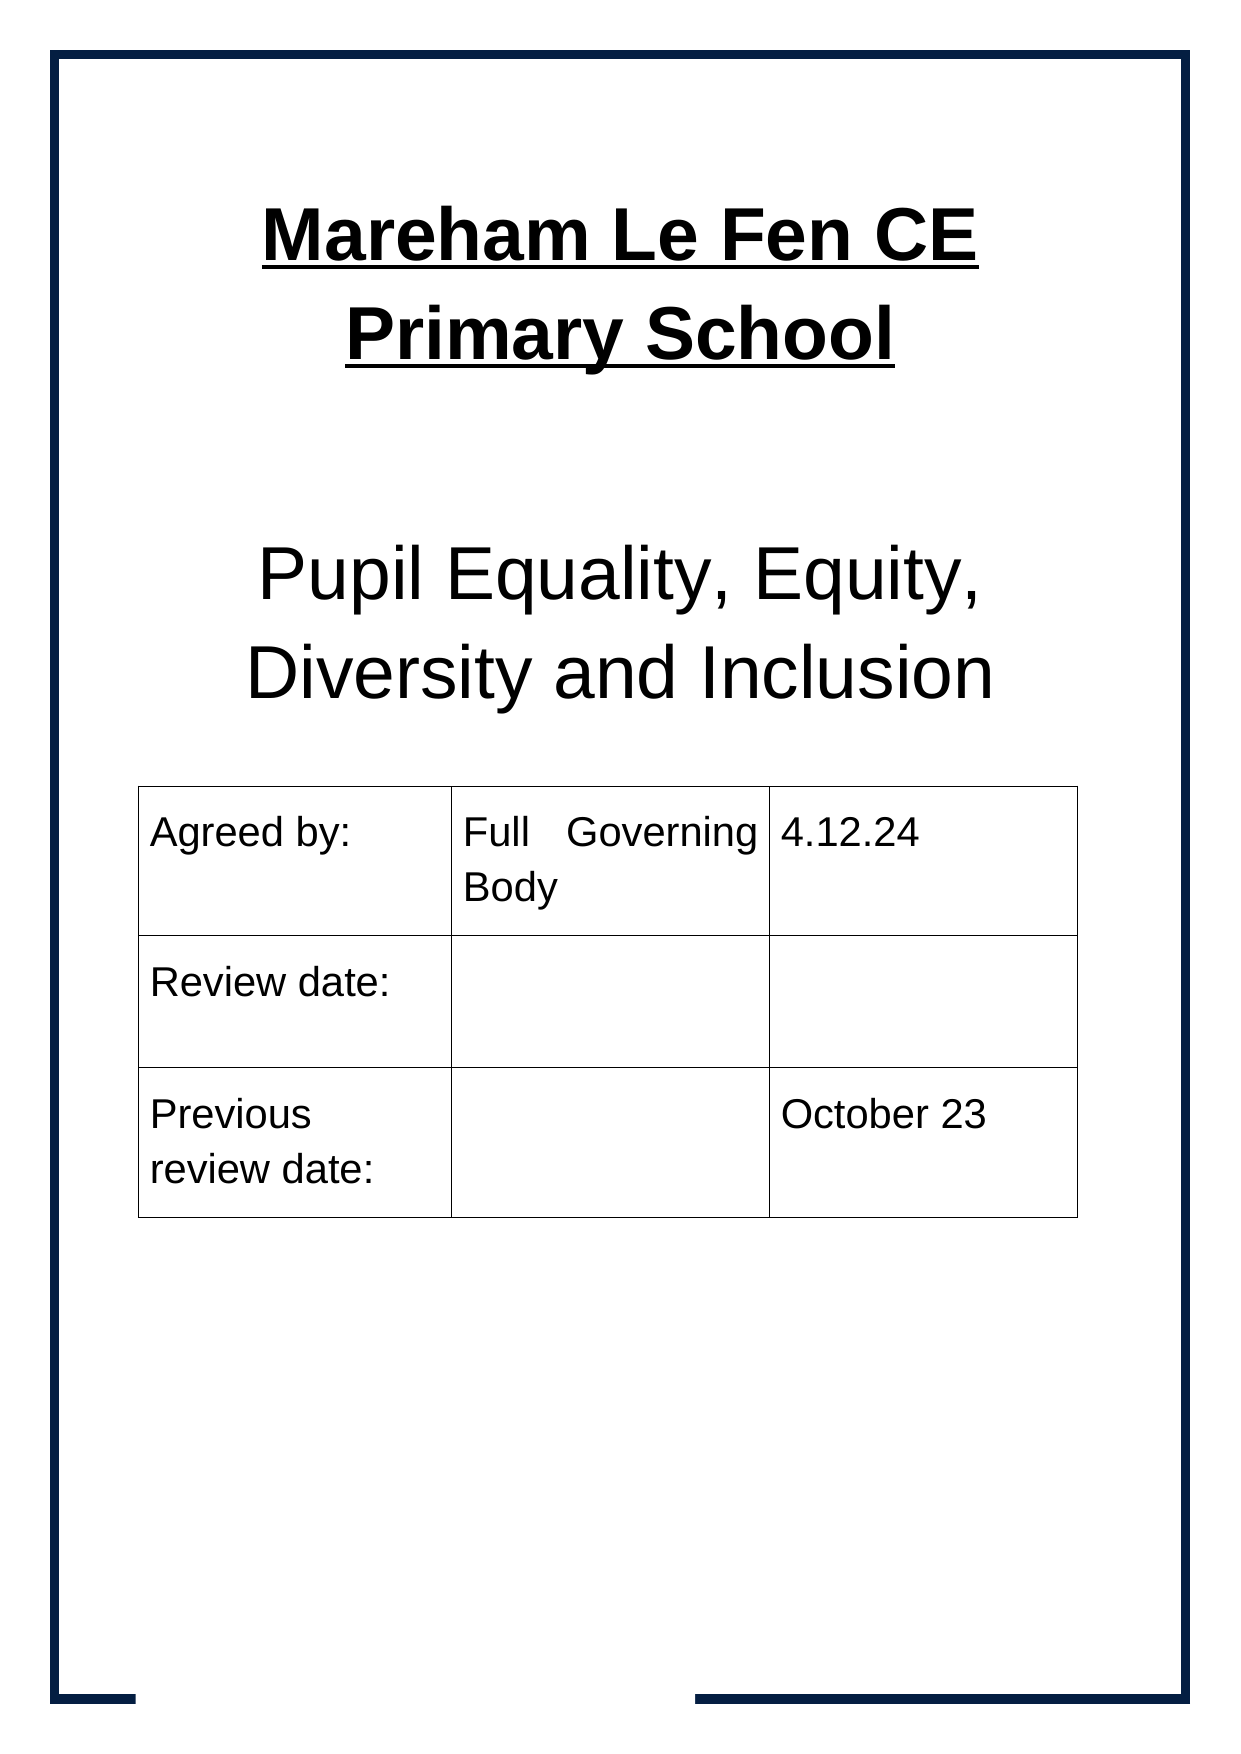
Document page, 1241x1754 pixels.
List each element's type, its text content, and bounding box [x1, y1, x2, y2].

text Pupil Equality, Equity, Diversity and Inclusion [150, 529, 1090, 715]
table_cell Previous review date: [139, 1068, 451, 1217]
table_cell Review date: [139, 936, 451, 1067]
table_header Agreed by: [139, 787, 451, 935]
text Mareham Le Fen CE Primary School [150, 190, 1090, 376]
table_cell October 23 [770, 1068, 1077, 1217]
table_cell [452, 1068, 769, 1217]
table_header 4.12.24 [770, 787, 1077, 935]
table_header Full Governing Body [452, 787, 769, 935]
table_cell [770, 936, 1077, 1067]
table_cell [452, 936, 769, 1067]
